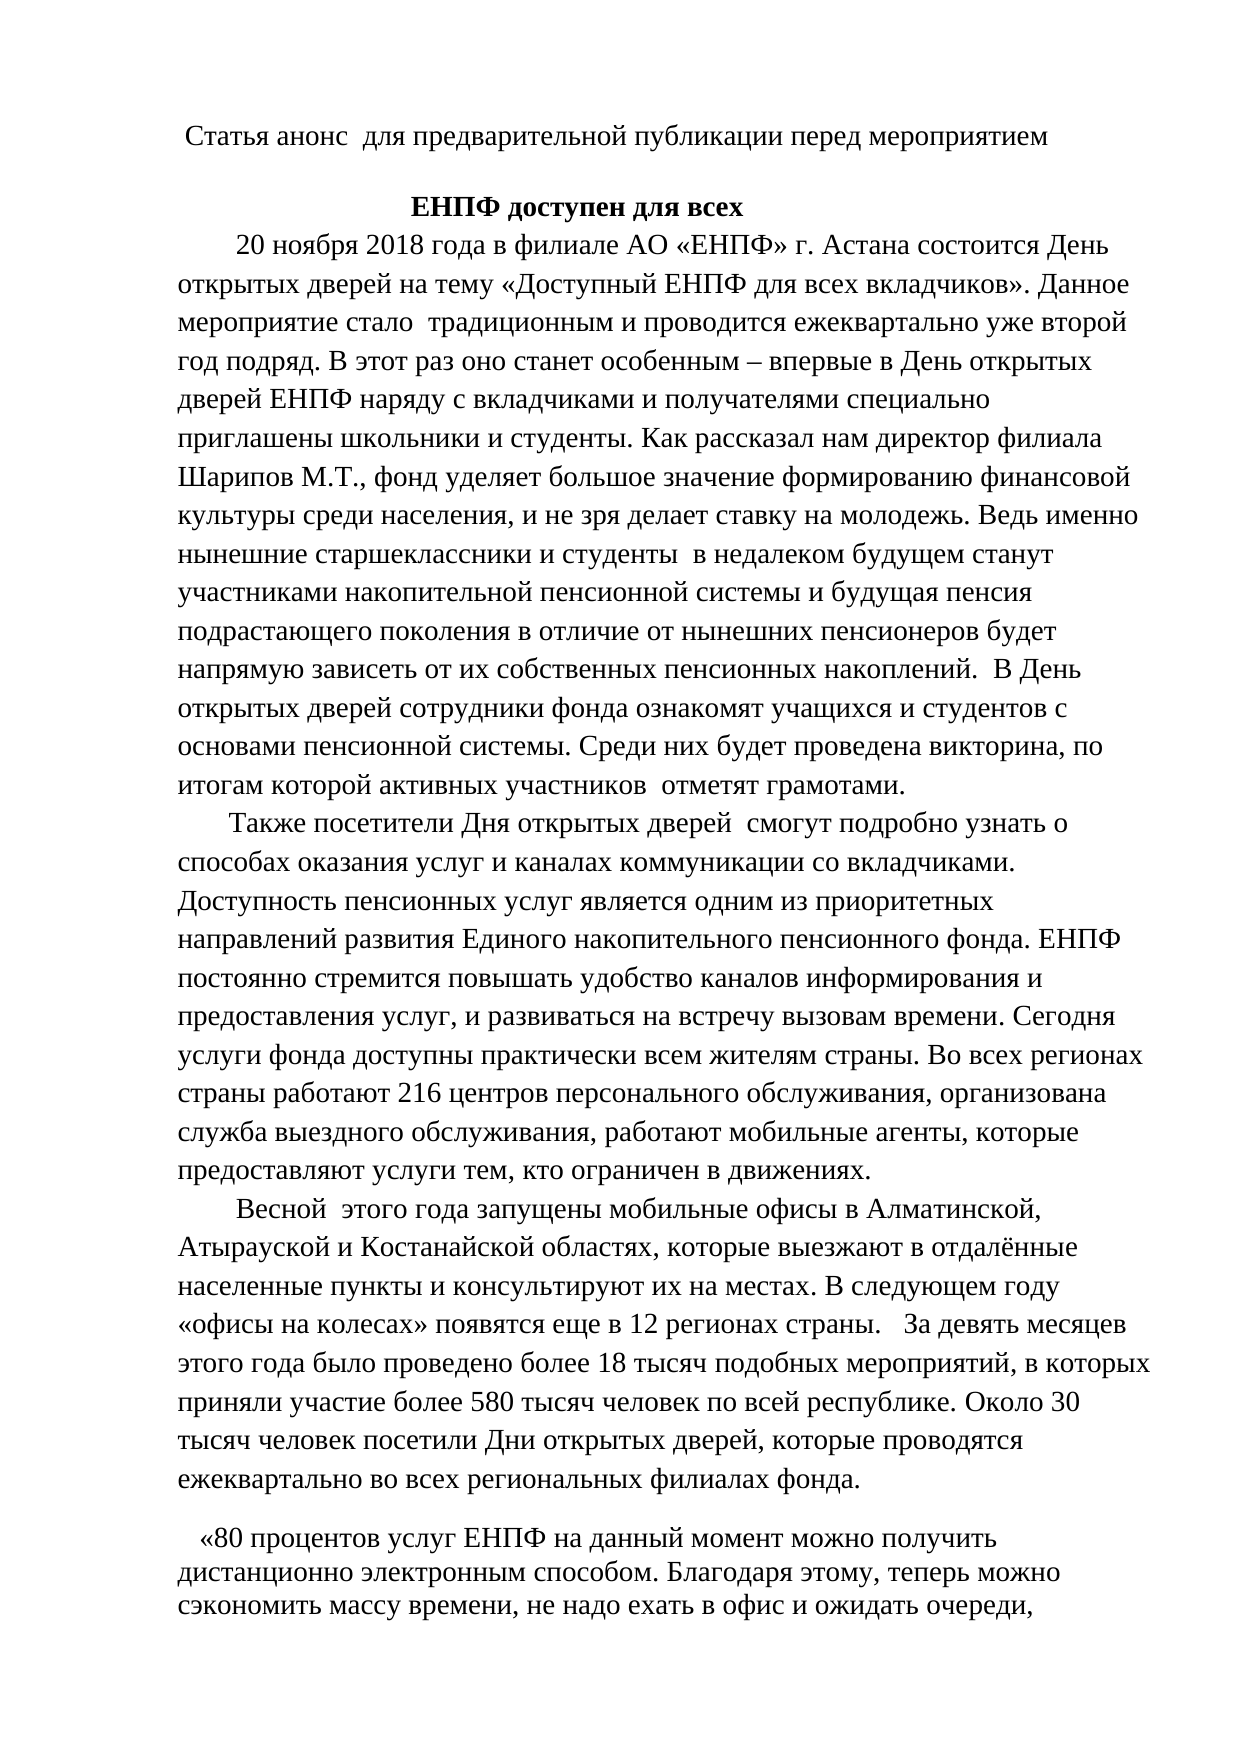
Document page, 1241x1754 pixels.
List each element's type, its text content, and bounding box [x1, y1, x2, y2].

text Статья анонс для предварительной публикации перед мероприятием [177, 118, 1152, 152]
text Также посетители Дня открытых дверей смогут подробно узнать о способах оказания услуг и каналах коммуникации со вкладчиками. [177, 806, 1152, 878]
text Доступность пенсионных услуг является одним из приоритетных направлений развития Единого накопительного пенсионного фонда. ЕНПФ постоянно стремится повышать удобство каналов информирования и предоставления услуг, и развиваться на встречу вызовам времени. Сегодня услуги фонда доступны практически всем жителям страны. Во всех регионах страны работают 216 центров персонального обслуживания, организована служба выездного обслуживания, работают мобильные агенты, которые предоставляют услуги тем, кто ограничен в движениях. [177, 883, 1152, 1186]
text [177, 1520, 1152, 1621]
text Весной этого года запущены мобильные офисы в Алматинской, Атырауской и Костанайской областях, которые выезжают в отдалённые населенные пункты и консультируют их на местах. В следующем году «офисы на колесах» появятся еще в 12 регионах страны. За девять месяцев этого года было проведено более 18 тысяч подобных мероприятий, в которых приняли участие более 580 тысяч человек по всей республике. Около 30 тысяч человек посетили Дни открытых дверей, которые проводятся ежеквартально во всех региональных филиалах фонда. [177, 1191, 1152, 1494]
text 20 ноября 2018 года в филиале АО «ЕНПФ» г. Астана состоится День открытых дверей на тему «Доступный ЕНПФ для всех вкладчиков». Данное мероприятие стало традиционным и проводится ежеквартально уже второй год подряд. В этот раз оно станет особенным – впервые в День открытых дверей ЕНПФ наряду с вкладчиками и получателями специально приглашены школьники и студенты. Как рассказал нам директор филиала Шарипов М.Т., фонд уделяет большое значение формированию финансовой культуры среди населения, и не зря делает ставку на молодежь. Ведь именно нынешние старшеклассники и студенты в недалеком будущем станут участниками накопительной пенсионной системы и будущая пенсия подрастающего поколения в отличие от нынешних пенсионеров будет напрямую зависеть от их собственных пенсионных накоплений. В День открытых дверей сотрудники фонда ознакомят учащихся и студентов с основами пенсионной системы. Среди них будет проведена викторина, по итогам которой активных участников отметят грамотами. [177, 227, 1152, 801]
text ЕНПФ доступен для всех [177, 189, 1152, 222]
